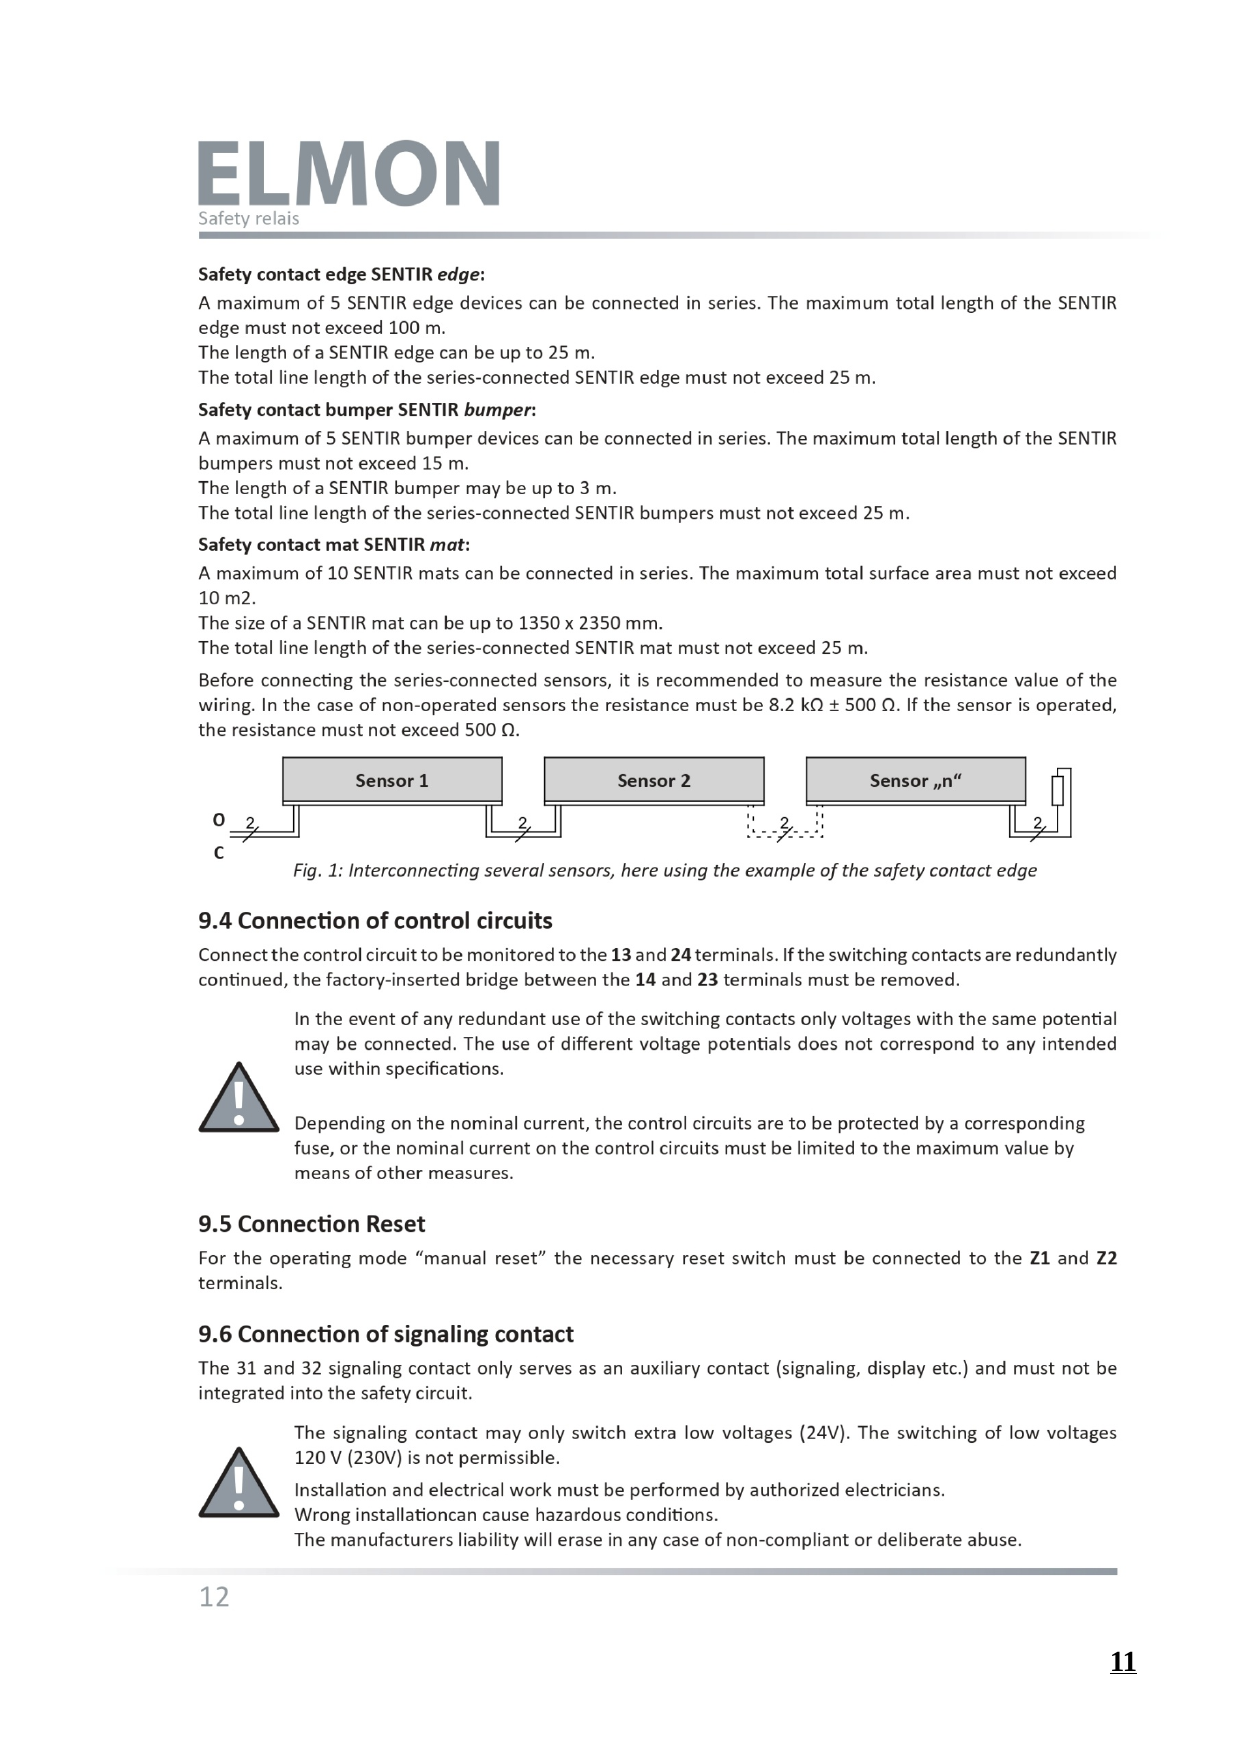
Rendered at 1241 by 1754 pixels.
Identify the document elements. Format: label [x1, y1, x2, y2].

picture [88, 103, 1175, 1644]
